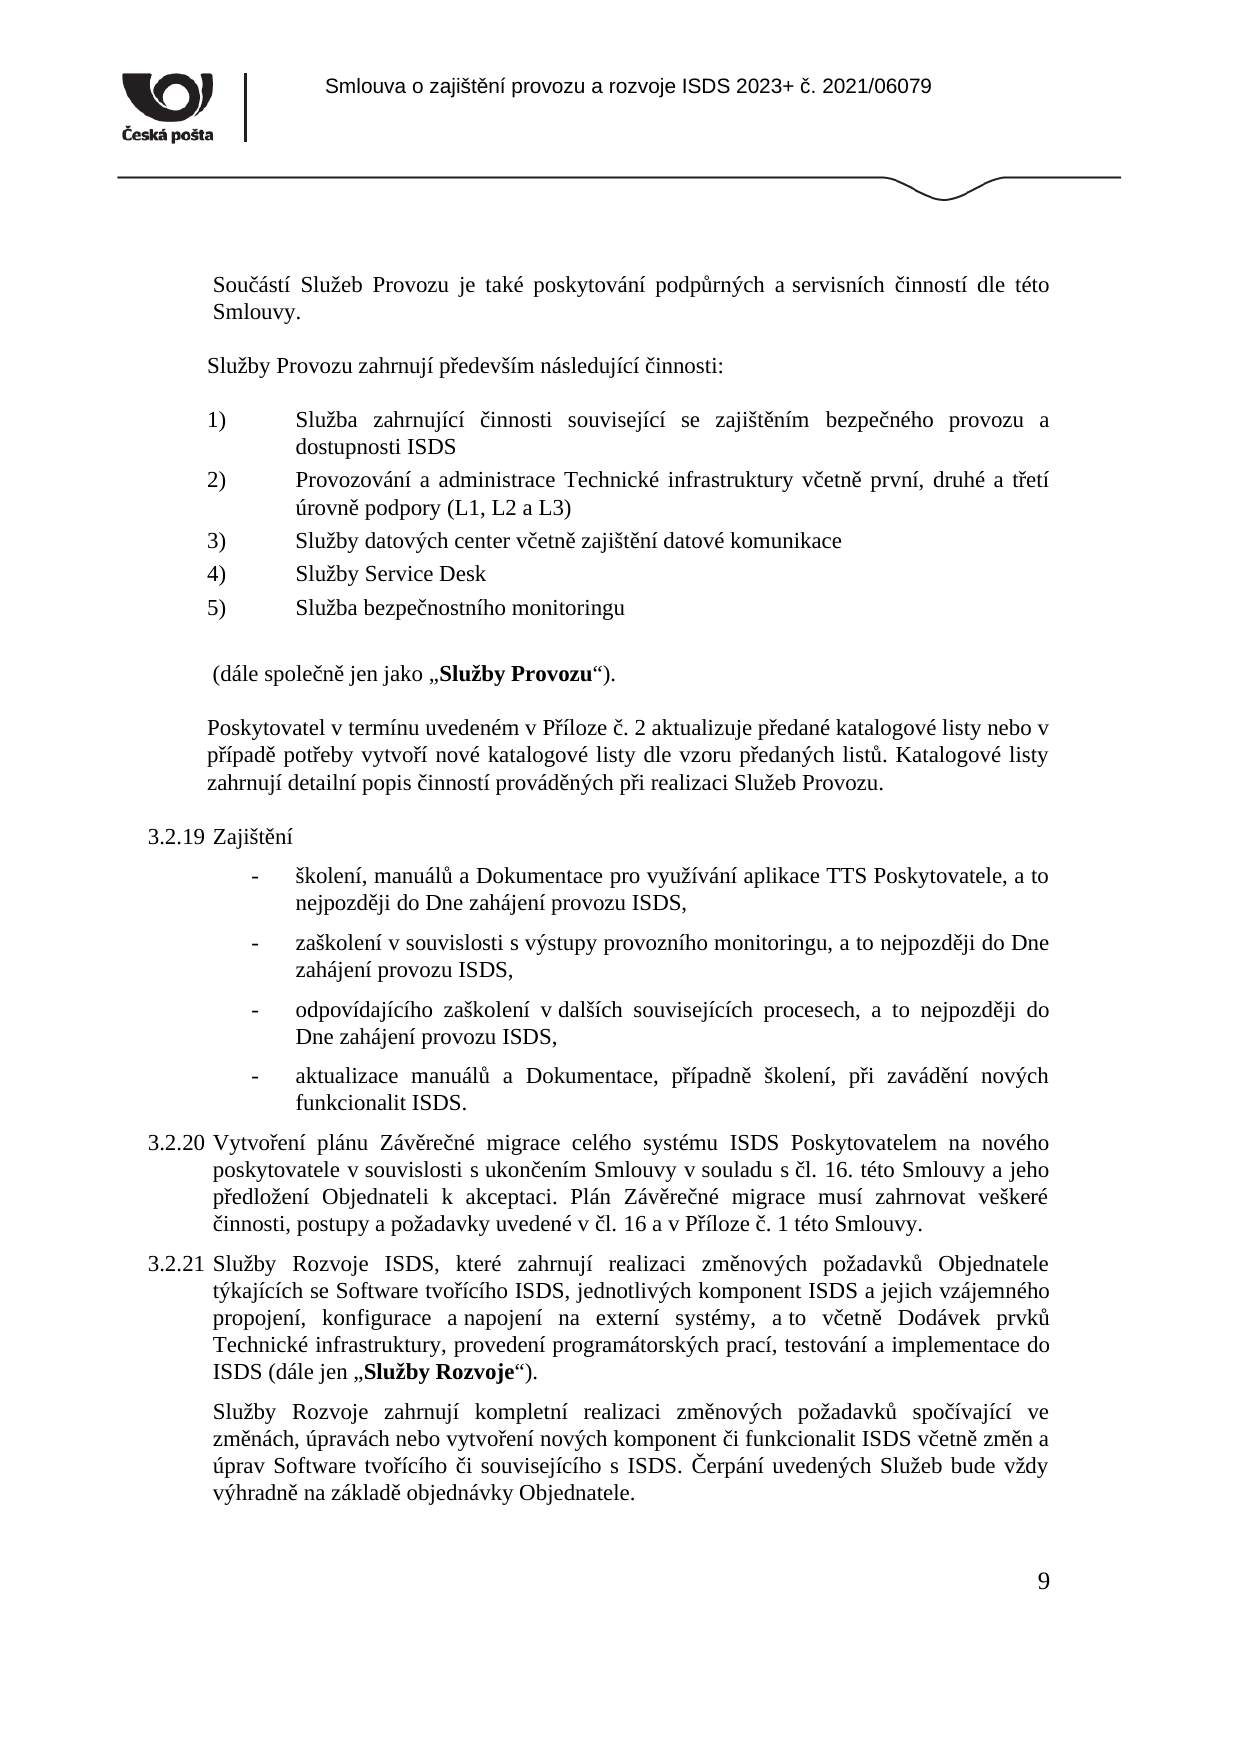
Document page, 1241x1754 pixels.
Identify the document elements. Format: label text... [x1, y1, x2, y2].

list Služby Provozu zahrnují především následující činnosti: [207, 352, 1050, 379]
text Zajištění [148, 822, 1050, 849]
list Součástí Služeb Provozu je také poskytování podpůrných a servisních činností dle této Smlouvy. [213, 270, 1050, 324]
list (dále společně jen jako „Služby Provozu“). [207, 660, 1050, 687]
list Služba zahrnující činnosti související se zajištěním bezpečného provozu a dostupnosti ISDS [207, 406, 1050, 460]
list zaškolení v souvislosti s výstupy provozního monitoringu, a to nejpozději do Dne zahájení provozu ISDS, [251, 929, 1050, 983]
list odpovídajícího zaškolení v dalších souvisejících procesech, a to nejpozději do Dne zahájení provozu ISDS, [251, 995, 1050, 1049]
picture [117, 176, 1122, 201]
list Služba bezpečnostního monitoringu [207, 593, 1050, 620]
list Poskytovatel v termínu uvedeném v Příloze č. 2 aktualizuje předané katalogové listy nebo v případě potřeby vytvoří nové katalogové listy dle vzoru předaných listů. Katalogové listy zahrnují detailní popis činností prováděných při realizaci Služeb Provozu. [207, 714, 1050, 795]
text Vytvoření plánu Závěrečné migrace celého systému ISDS Poskytovatelem na nového poskytovatele v souvislosti s ukončením Smlouvy v souladu s čl. 16. této Smlouvy a jeho předložení Objednateli k akceptaci. Plán Závěrečné migrace musí zahrnovat veškeré činnosti, postupy a požadavky uvedené v čl. 16 a v Příloze č. 1 této Smlouvy. [148, 1129, 1050, 1237]
list Služby datových center včetně zajištění datové komunikace [207, 527, 1050, 554]
list Služby Service Desk [207, 560, 1050, 587]
list Služby Rozvoje zahrnují kompletní realizaci změnových požadavků spočívající ve změnách, úpravách nebo vytvoření nových komponent či funkcionalit ISDS včetně změn a úprav Software tvořícího či souvisejícího s ISDS. Čerpání uvedených Služeb bude vždy výhradně na základě objednávky Objednatele. [213, 1397, 1050, 1506]
list Provozování a administrace Technické infrastruktury včetně první, druhé a třetí úrovně podpory (L1, L2 a L3) [207, 466, 1050, 520]
text Služby Rozvoje ISDS, které zahrnují realizaci změnových požadavků Objednatele týkajících se Software tvořícího ISDS, jednotlivých komponent ISDS a jejich vzájemného propojení, konfigurace a napojení na externí systémy, a to včetně Dodávek prvků Technické infrastruktury, provedení programátorských prací, testování a implementace do ISDS (dále jen „Služby Rozvoje“). [148, 1249, 1050, 1385]
list aktualizace manuálů a Dokumentace, případně školení, při zavádění nových funkcionalit ISDS. [251, 1062, 1050, 1116]
list školení, manuálů a Dokumentace pro využívání aplikace TTS Poskytovatele, a to nejpozději do Dne zahájení provozu ISDS, [251, 862, 1050, 916]
